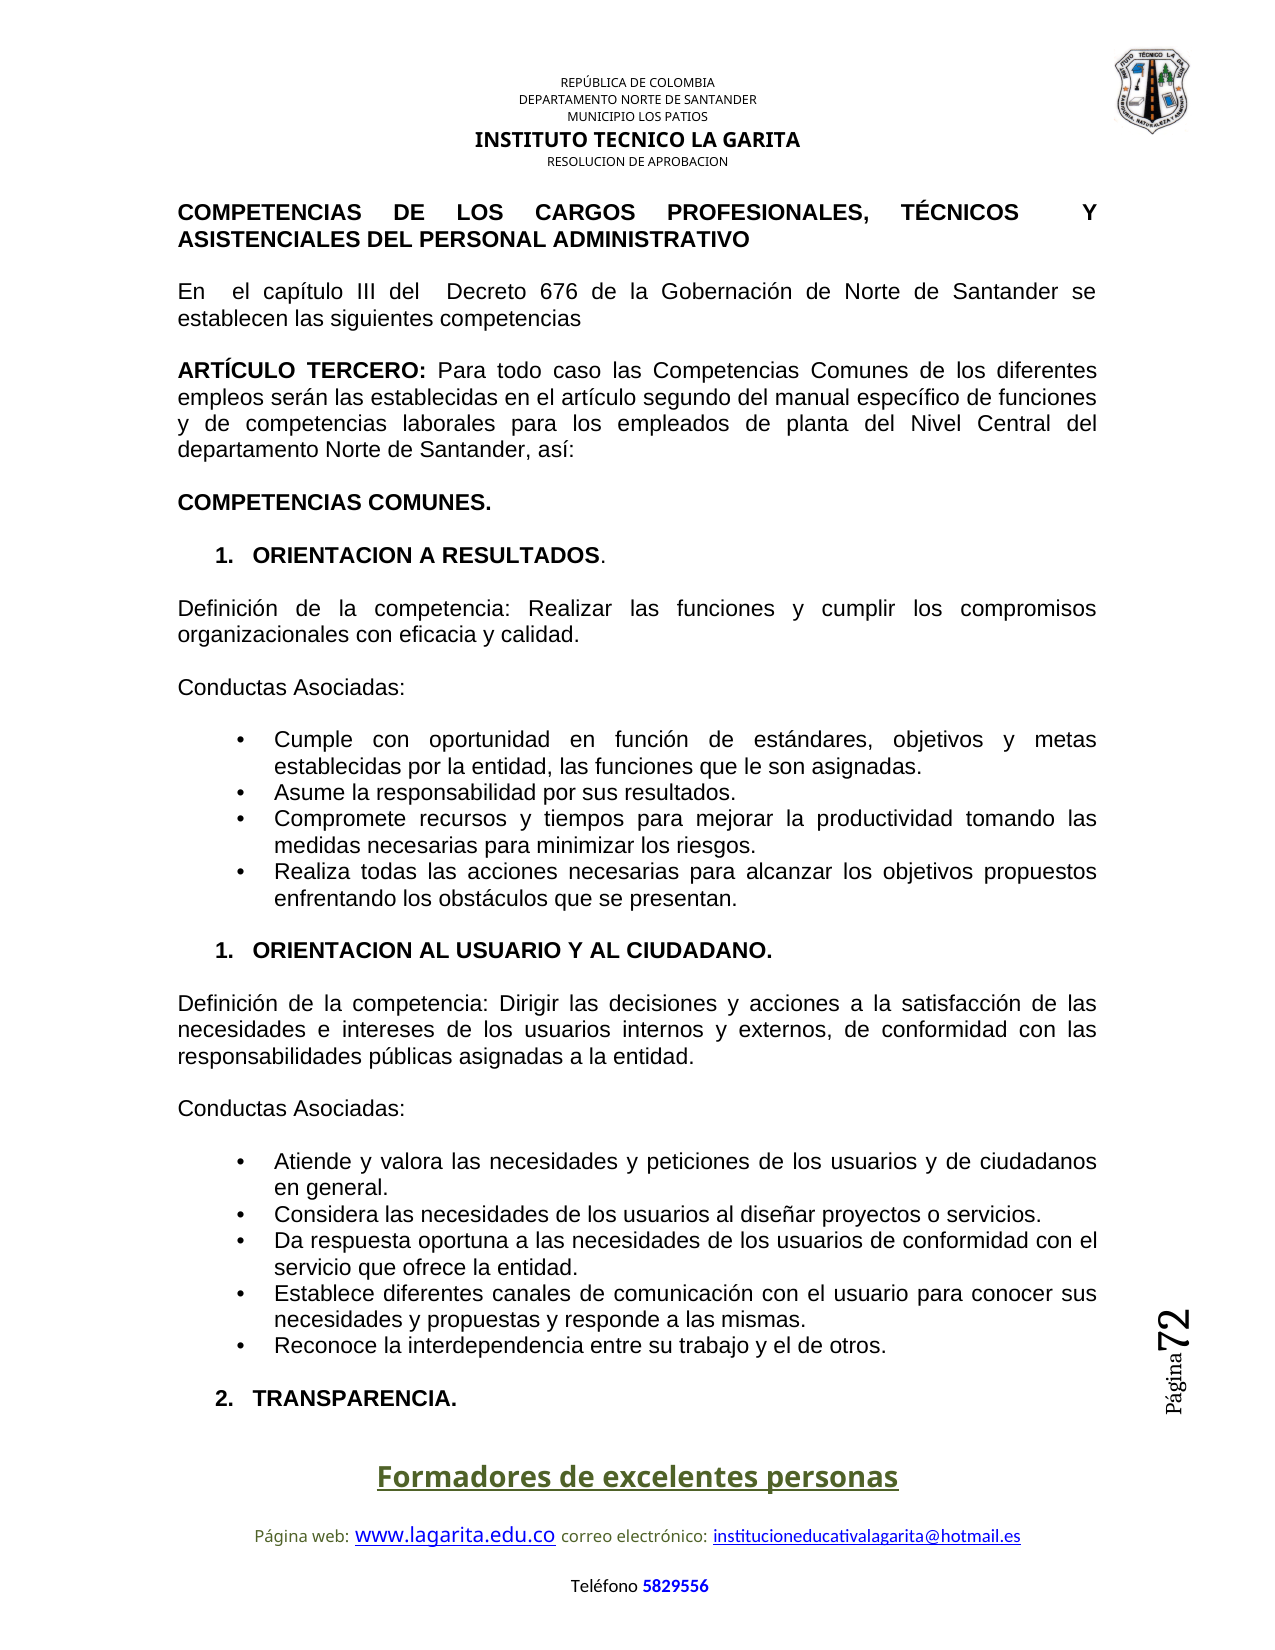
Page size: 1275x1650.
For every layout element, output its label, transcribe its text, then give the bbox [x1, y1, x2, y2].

text ARTÍCULO TERCERO: Para todo caso las Competencias Comunes de los diferentes empleos serán las establecidas en el artículo segundo del manual específico de funciones y de competencias laborales para los empleados de planta del Nivel Central del departamento Norte de Santander, así: [177, 357, 1098, 463]
text Definición de la competencia: Realizar las funciones y cumplir los compromisos organizacionales con eficacia y calidad. [177, 594, 1098, 647]
list Cumple con oportunidad en función de estándares, objetivos y metas establecidas por la entidad, las funciones que le son asignadas. [236, 726, 1098, 779]
list Considera las necesidades de los usuarios al diseñar proyectos o servicios. [236, 1201, 1098, 1227]
list Reconoce la interdependencia entre su trabajo y el de otros. [236, 1332, 1098, 1359]
list Da respuesta oportuna a las necesidades de los usuarios de conformidad con el servicio que ofrece la entidad. [236, 1227, 1098, 1280]
text Conductas Asociadas: [177, 674, 1098, 700]
text COMPETENCIAS DE LOS CARGOS PROFESIONALES, TÉCNICOS Y ASISTENCIALES DEL PERSONAL ADMINISTRATIVO [177, 199, 1098, 252]
picture [1111, 46, 1194, 140]
list Compromete recursos y tiempos para mejorar la productividad tomando las medidas necesarias para minimizar los riesgos. [236, 805, 1098, 858]
text Conductas Asociadas: [177, 1095, 1098, 1122]
text En el capítulo III del Decreto 676 de la Gobernación de Norte de Santander se establecen las siguientes competencias [177, 278, 1098, 331]
list ORIENTACION A RESULTADOS. [215, 542, 1098, 568]
list Establece diferentes canales de comunicación con el usuario para conocer sus necesidades y propuestas y responde a las mismas. [236, 1280, 1098, 1332]
list TRANSPARENCIA. [215, 1385, 1098, 1412]
list Atiende y valora las necesidades y peticiones de los usuarios y de ciudadanos en general. [236, 1148, 1098, 1201]
text COMPETENCIAS COMUNES. [177, 489, 1098, 516]
text Definición de la competencia: Dirigir las decisiones y acciones a la satisfacción de las necesidades e intereses de los usuarios internos y externos, de conformidad con las responsabilidades públicas asignadas a la entidad. [177, 990, 1098, 1069]
list Realiza todas las acciones necesarias para alcanzar los objetivos propuestos enfrentando los obstáculos que se presentan. [236, 858, 1098, 911]
list ORIENTACION AL USUARIO Y AL CIUDADANO. [215, 937, 1098, 963]
list Asume la responsabilidad por sus resultados. [236, 779, 1098, 805]
